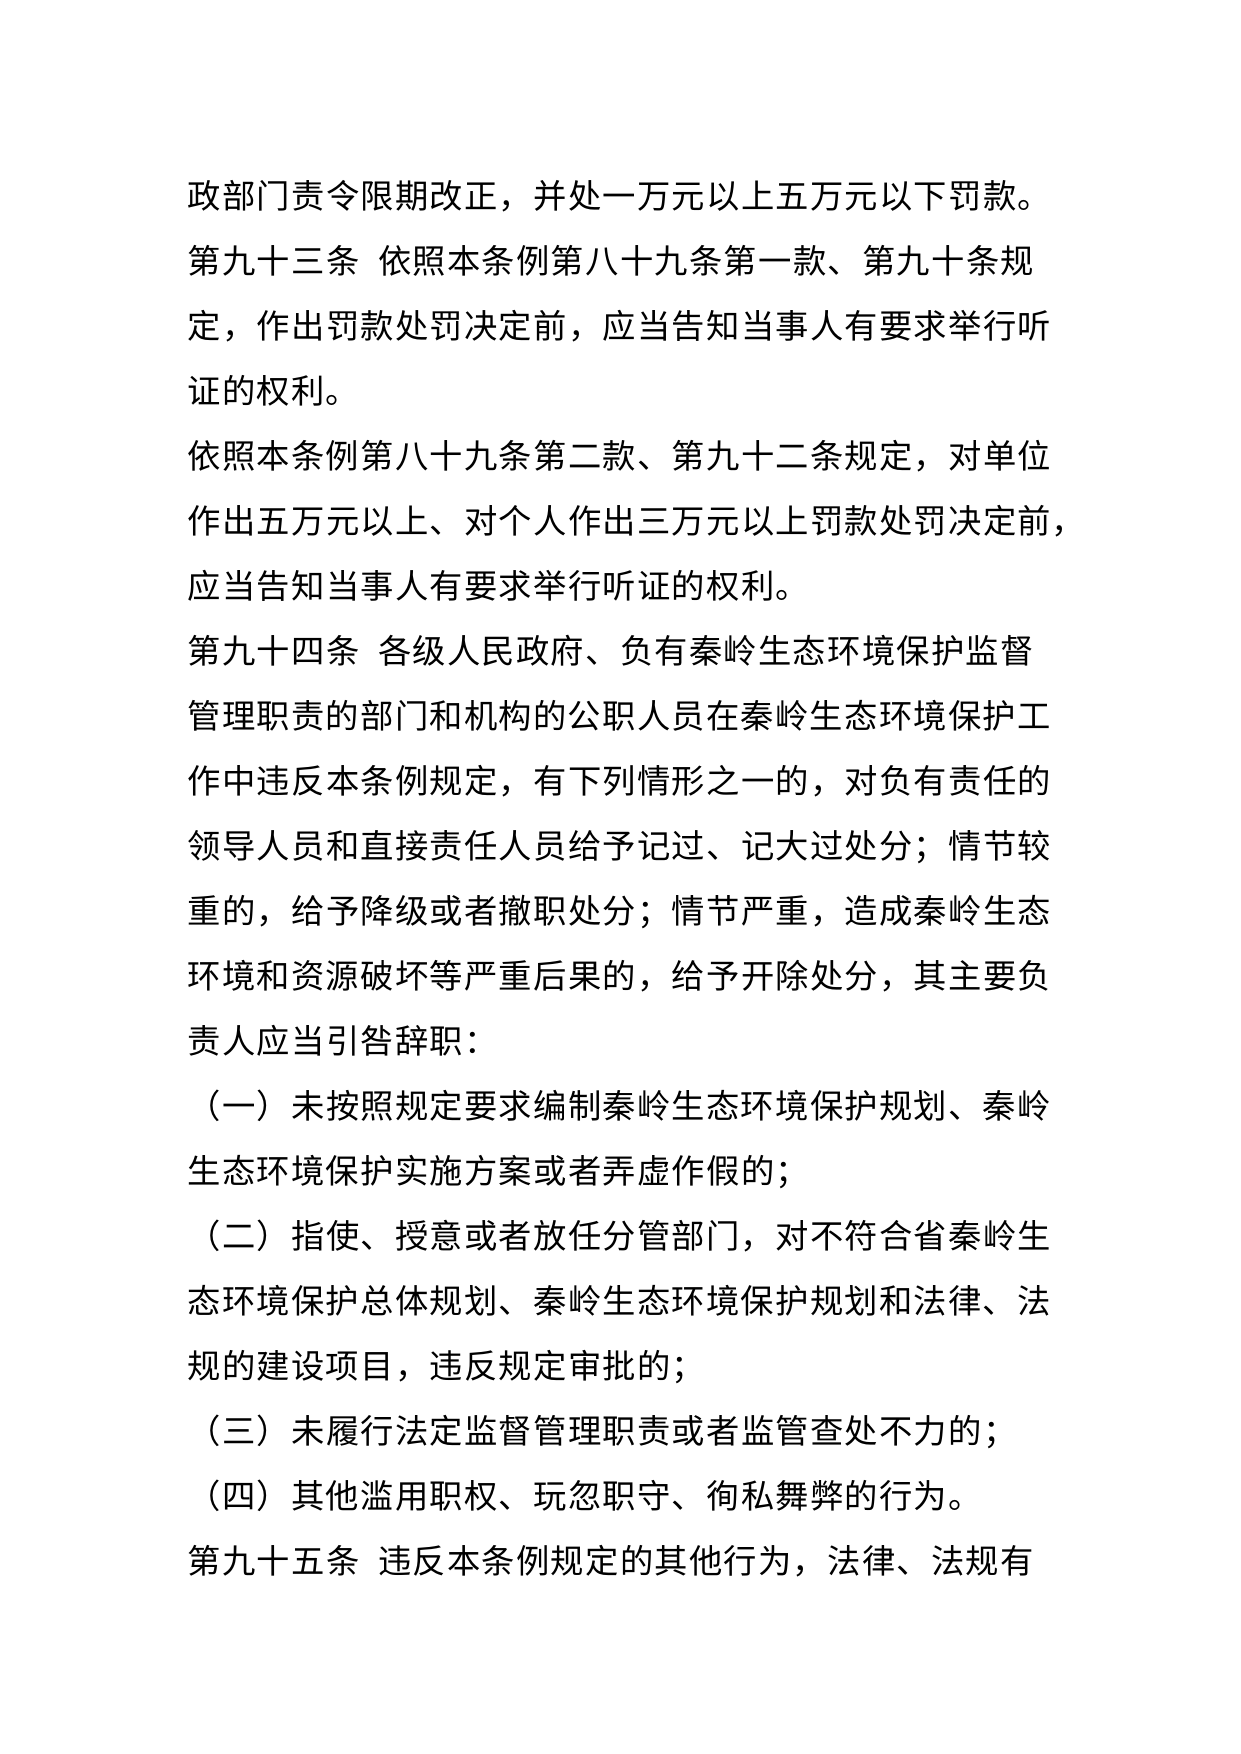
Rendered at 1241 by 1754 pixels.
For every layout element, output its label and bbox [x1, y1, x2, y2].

text [187, 162, 1053, 1592]
